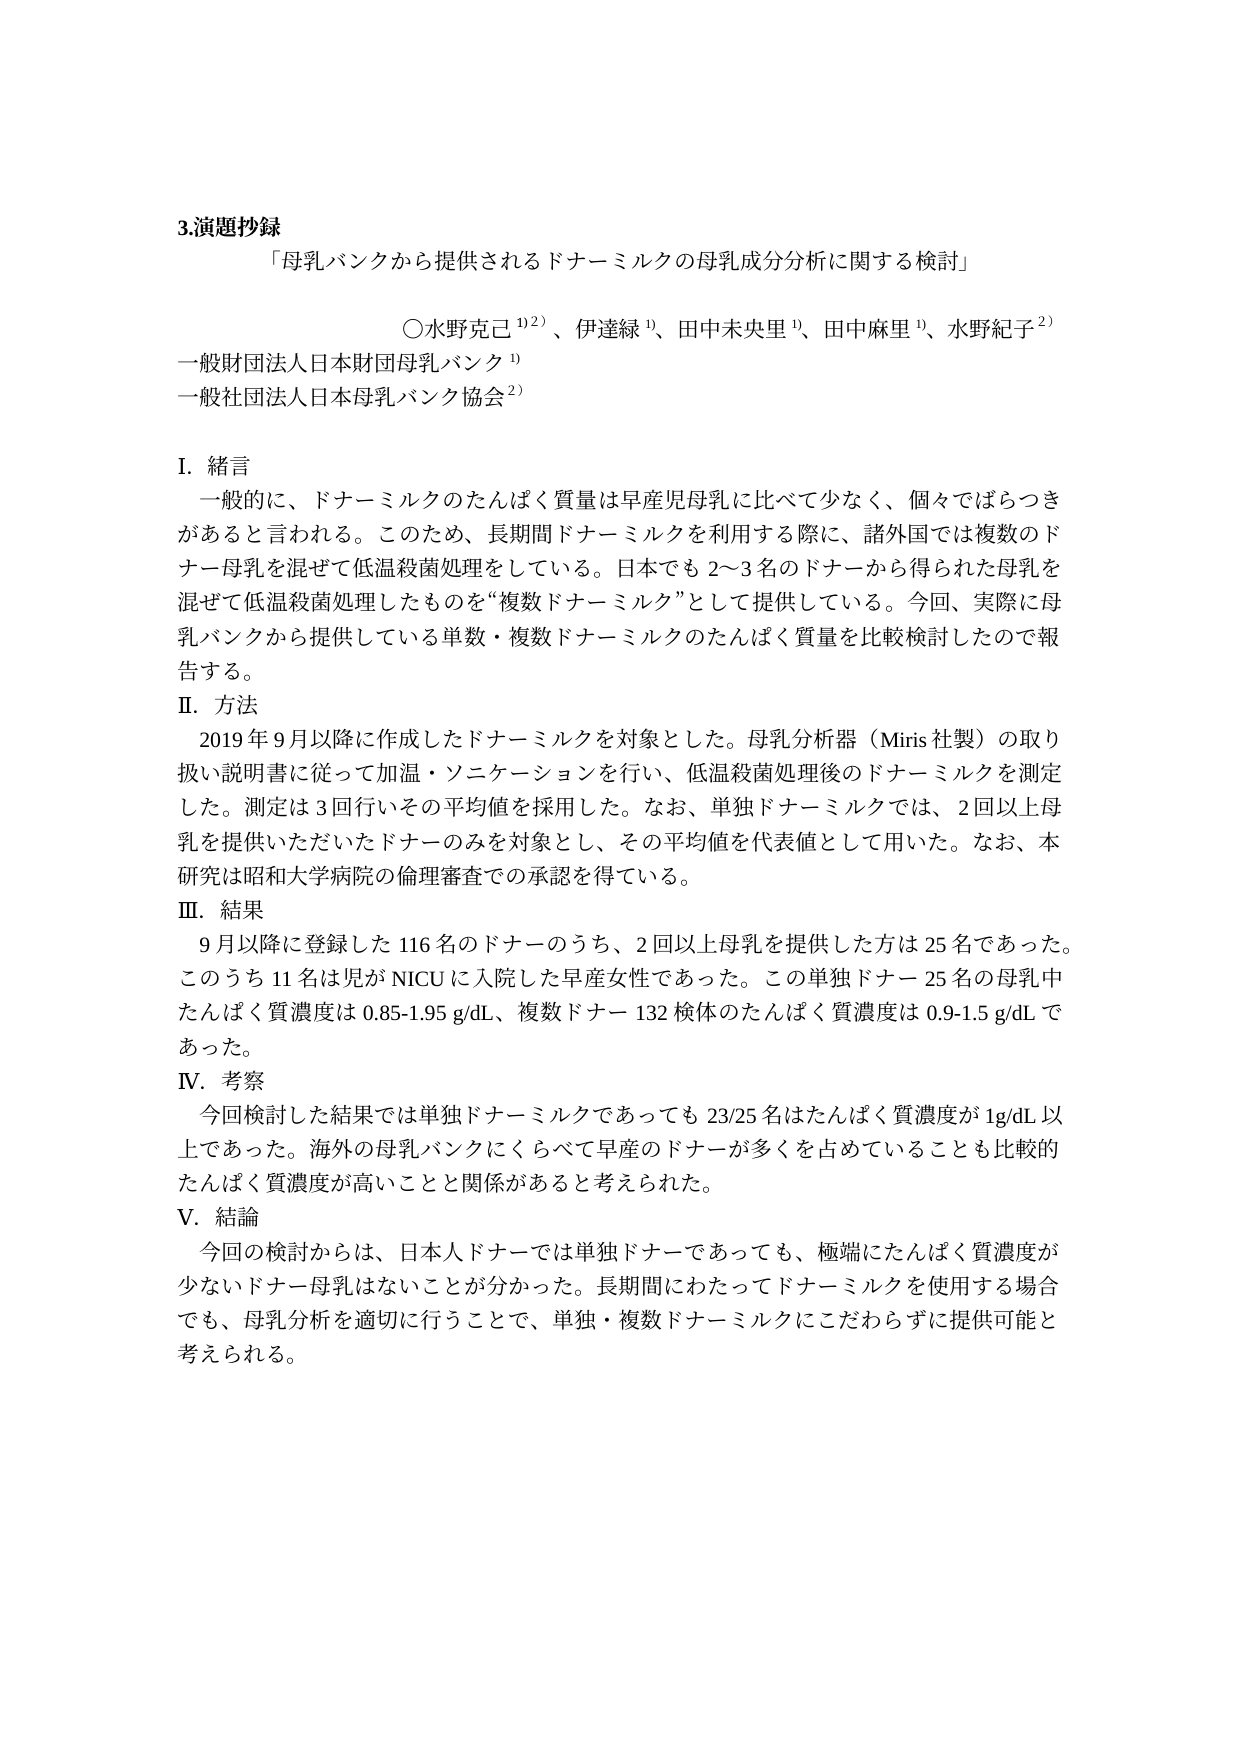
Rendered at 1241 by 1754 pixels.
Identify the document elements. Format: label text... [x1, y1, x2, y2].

text 一般的に、ドナーミルクのたんぱく質量は早産児母乳に比べて少なく、個々でばらつきがあると言われる。このため、長期間ドナーミルクを利用する際に、諸外国では複数のドナー母乳を混ぜて低温殺菌処理をしている。日本でも2～3名のドナーから得られた母乳を混ぜて低温殺菌処理したものを“複数ドナーミルク”として提供している。今回、実際に母乳バンクから提供している単数・複数ドナーミルクのたんぱく質量を比較検討したので報告する。 [177, 482, 1063, 687]
text 3.演題抄録 [177, 208, 1063, 243]
text Ⅳ．考察 [177, 1063, 1063, 1097]
text Ⅱ．方法 [177, 687, 1063, 721]
text 今回の検討からは、日本人ドナーでは単独ドナーであっても、極端にたんぱく質濃度が少ないドナー母乳はないことが分かった。長期間にわたってドナーミルクを使用する場合でも、母乳分析を適切に行うことで、単独・複数ドナーミルクにこだわらずに提供可能と考えられる。 [177, 1233, 1063, 1370]
text 〇水野克己1)２）、伊達緑1)、田中未央里1)、田中麻里1)、水野紀子２） [177, 311, 1060, 345]
text 9月以降に登録した116名のドナーのうち、2回以上母乳を提供した方は25名であった。このうち11名は児がNICUに入院した早産女性であった。この単独ドナー25名の母乳中たんぱく質濃度は0.85-1.95 g/dL、複数ドナー132検体のたんぱく質濃度は0.9-1.5 g/dLであった。 [177, 926, 1063, 1063]
text 一般財団法人日本財団母乳バンク1) [177, 345, 1060, 379]
text Ⅴ．結論 [177, 1199, 1063, 1233]
text Ⅰ．緒言 [177, 448, 1063, 482]
text Ⅲ．結果 [177, 892, 1063, 926]
text 一般社団法人日本母乳バンク協会２） [177, 379, 1063, 413]
text 「母乳バンクから提供されるドナーミルクの母乳成分分析に関する検討」 [177, 243, 1063, 277]
text 今回検討した結果では単独ドナーミルクであっても23/25名はたんぱく質濃度が1g/dL以上であった。海外の母乳バンクにくらべて早産のドナーが多くを占めていることも比較的たんぱく質濃度が高いことと関係があると考えられた。 [177, 1097, 1063, 1199]
text 2019年9月以降に作成したドナーミルクを対象とした。母乳分析器（Miris社製）の取り扱い説明書に従って加温・ソニケーションを行い、低温殺菌処理後のドナーミルクを測定した。測定は3回行いその平均値を採用した。なお、単独ドナーミルクでは、2回以上母乳を提供いただいたドナーのみを対象とし、その平均値を代表値として用いた。なお、本研究は昭和大学病院の倫理審査での承認を得ている。 [177, 721, 1063, 892]
